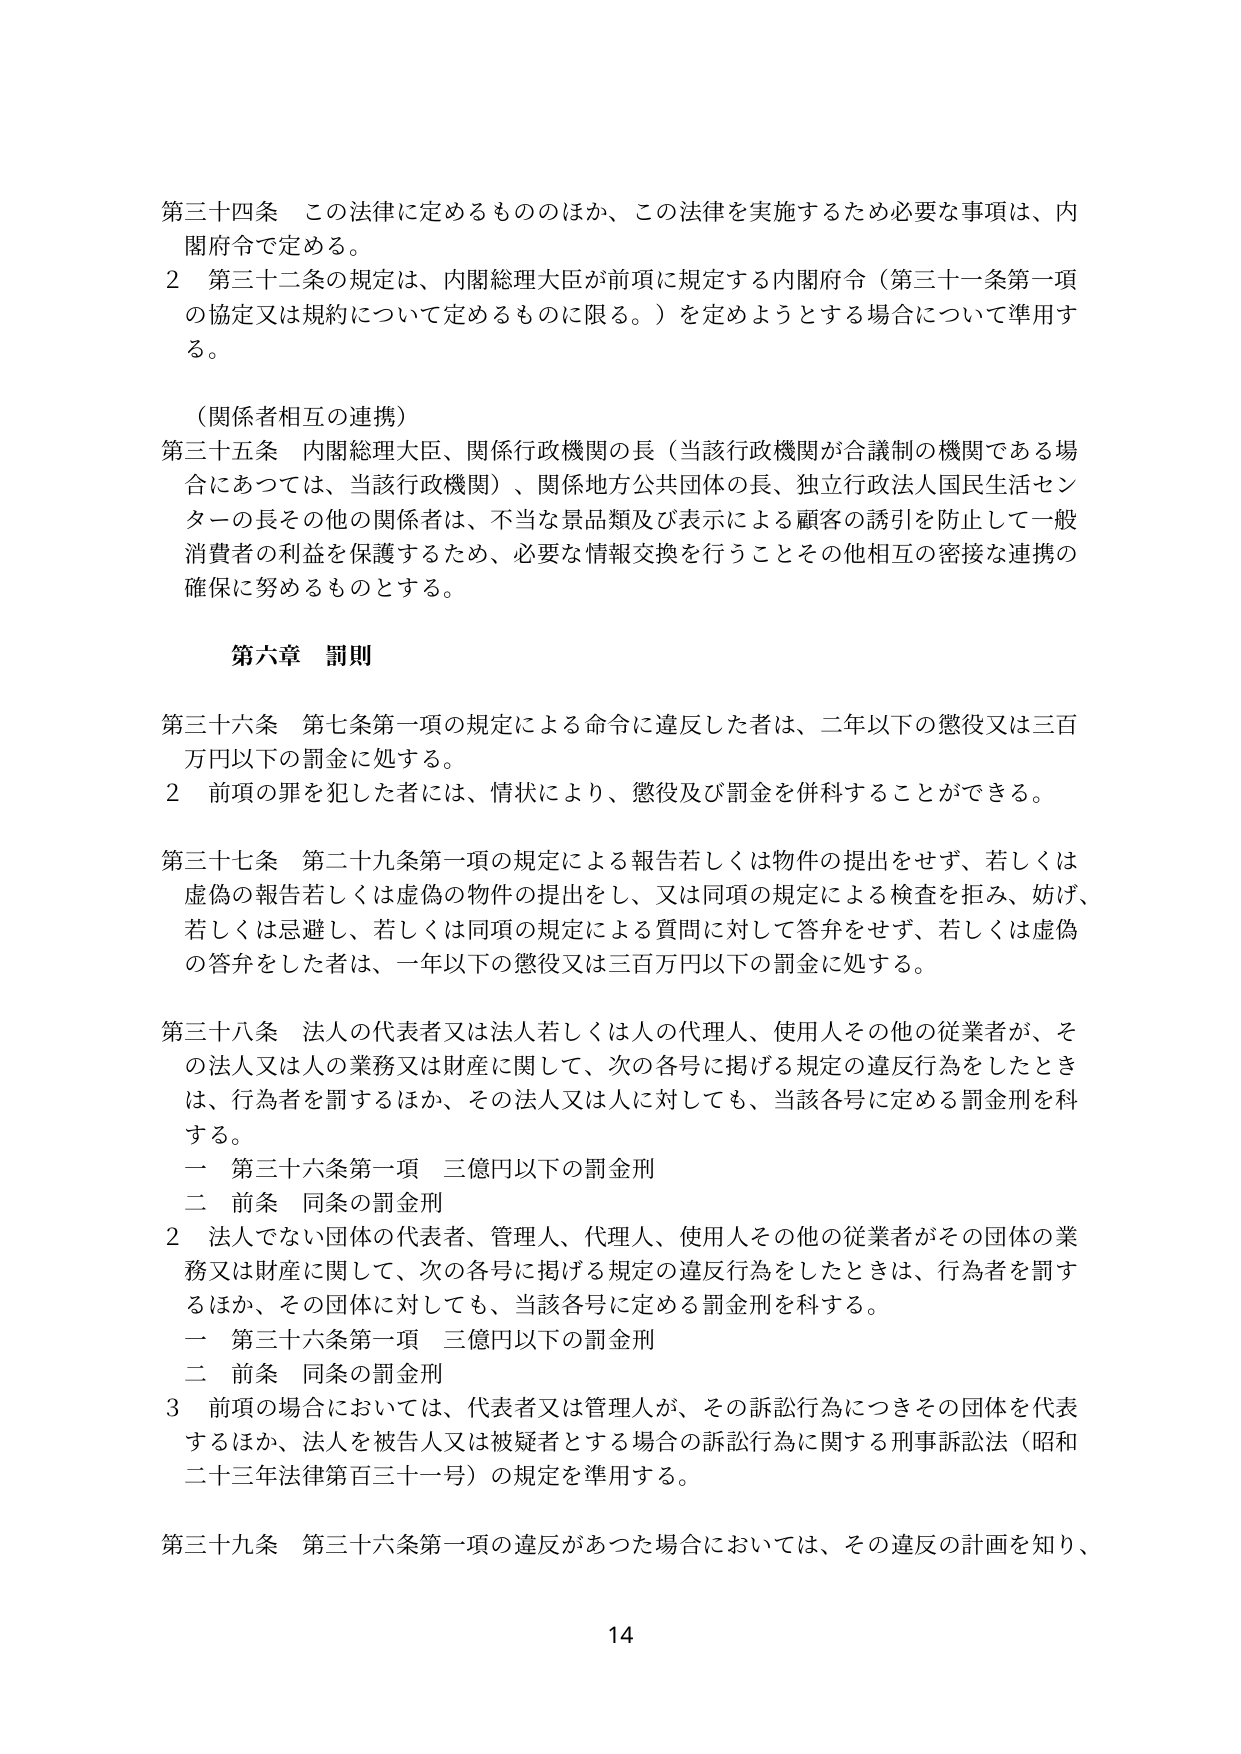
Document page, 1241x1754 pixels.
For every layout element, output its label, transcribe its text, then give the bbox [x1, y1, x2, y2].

text 第三十六条 第七条第一項の規定による命令に違反した者は、二年以下の懲役又は三百万円以下の罰金に処する。 [161, 706, 1079, 774]
text 一 第三十六条第一項 三億円以下の罰金刑 [184, 1150, 1079, 1184]
text ２ 前項の罪を犯した者には、情状により、懲役及び罰金を併科することができる。 [161, 774, 1079, 809]
text ２ 法人でない団体の代表者、管理人、代理人、使用人その他の従業者がその団体の業務又は財産に関して、次の各号に掲げる規定の違反行為をしたときは、行為者を罰するほか、その団体に対しても、当該各号に定める罰金刑を科する。 [161, 1219, 1079, 1321]
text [161, 1526, 1079, 1560]
text 一 第三十六条第一項 三億円以下の罰金刑 [184, 1321, 1079, 1355]
text ３ 前項の場合においては、代表者又は管理人が、その訴訟行為につきその団体を代表するほか、法人を被告人又は被疑者とする場合の訴訟行為に関する刑事訴訟法（昭和二十三年法律第百三十一号）の規定を準用する。 [161, 1389, 1079, 1492]
text 二 前条 同条の罰金刑 [184, 1355, 1079, 1389]
text 第三十五条 内閣総理大臣、関係行政機関の長（当該行政機関が合議制の機関である場合にあつては、当該行政機関）、関係地方公共団体の長、独立行政法人国民生活センターの長その他の関係者は、不当な景品類及び表示による顧客の誘引を防止して一般消費者の利益を保護するため、必要な情報交換を行うことその他相互の密接な連携の確保に努めるものとする。 [161, 433, 1079, 604]
text 第三十四条 この法律に定めるもののほか、この法律を実施するため必要な事項は、内閣府令で定める。 [161, 194, 1079, 262]
text 第三十七条 第二十九条第一項の規定による報告若しくは物件の提出をせず、若しくは虚偽の報告若しくは虚偽の物件の提出をし、又は同項の規定による検査を拒み、妨げ、若しくは忌避し、若しくは同項の規定による質問に対して答弁をせず、若しくは虚偽の答弁をした者は、一年以下の懲役又は三百万円以下の罰金に処する。 [161, 843, 1079, 979]
text 二 前条 同条の罰金刑 [184, 1184, 1079, 1219]
text ２ 第三十二条の規定は、内閣総理大臣が前項に規定する内閣府令（第三十一条第一項の協定又は規約について定めるものに限る。）を定めようとする場合について準用する。 [161, 262, 1079, 364]
text 第六章 罰則 [230, 638, 1079, 672]
text 第三十八条 法人の代表者又は法人若しくは人の代理人、使用人その他の従業者が、その法人又は人の業務又は財産に関して、次の各号に掲げる規定の違反行為をしたときは、行為者を罰するほか、その法人又は人に対しても、当該各号に定める罰金刑を科する。 [161, 1014, 1079, 1150]
text （関係者相互の連携） [184, 399, 1079, 433]
